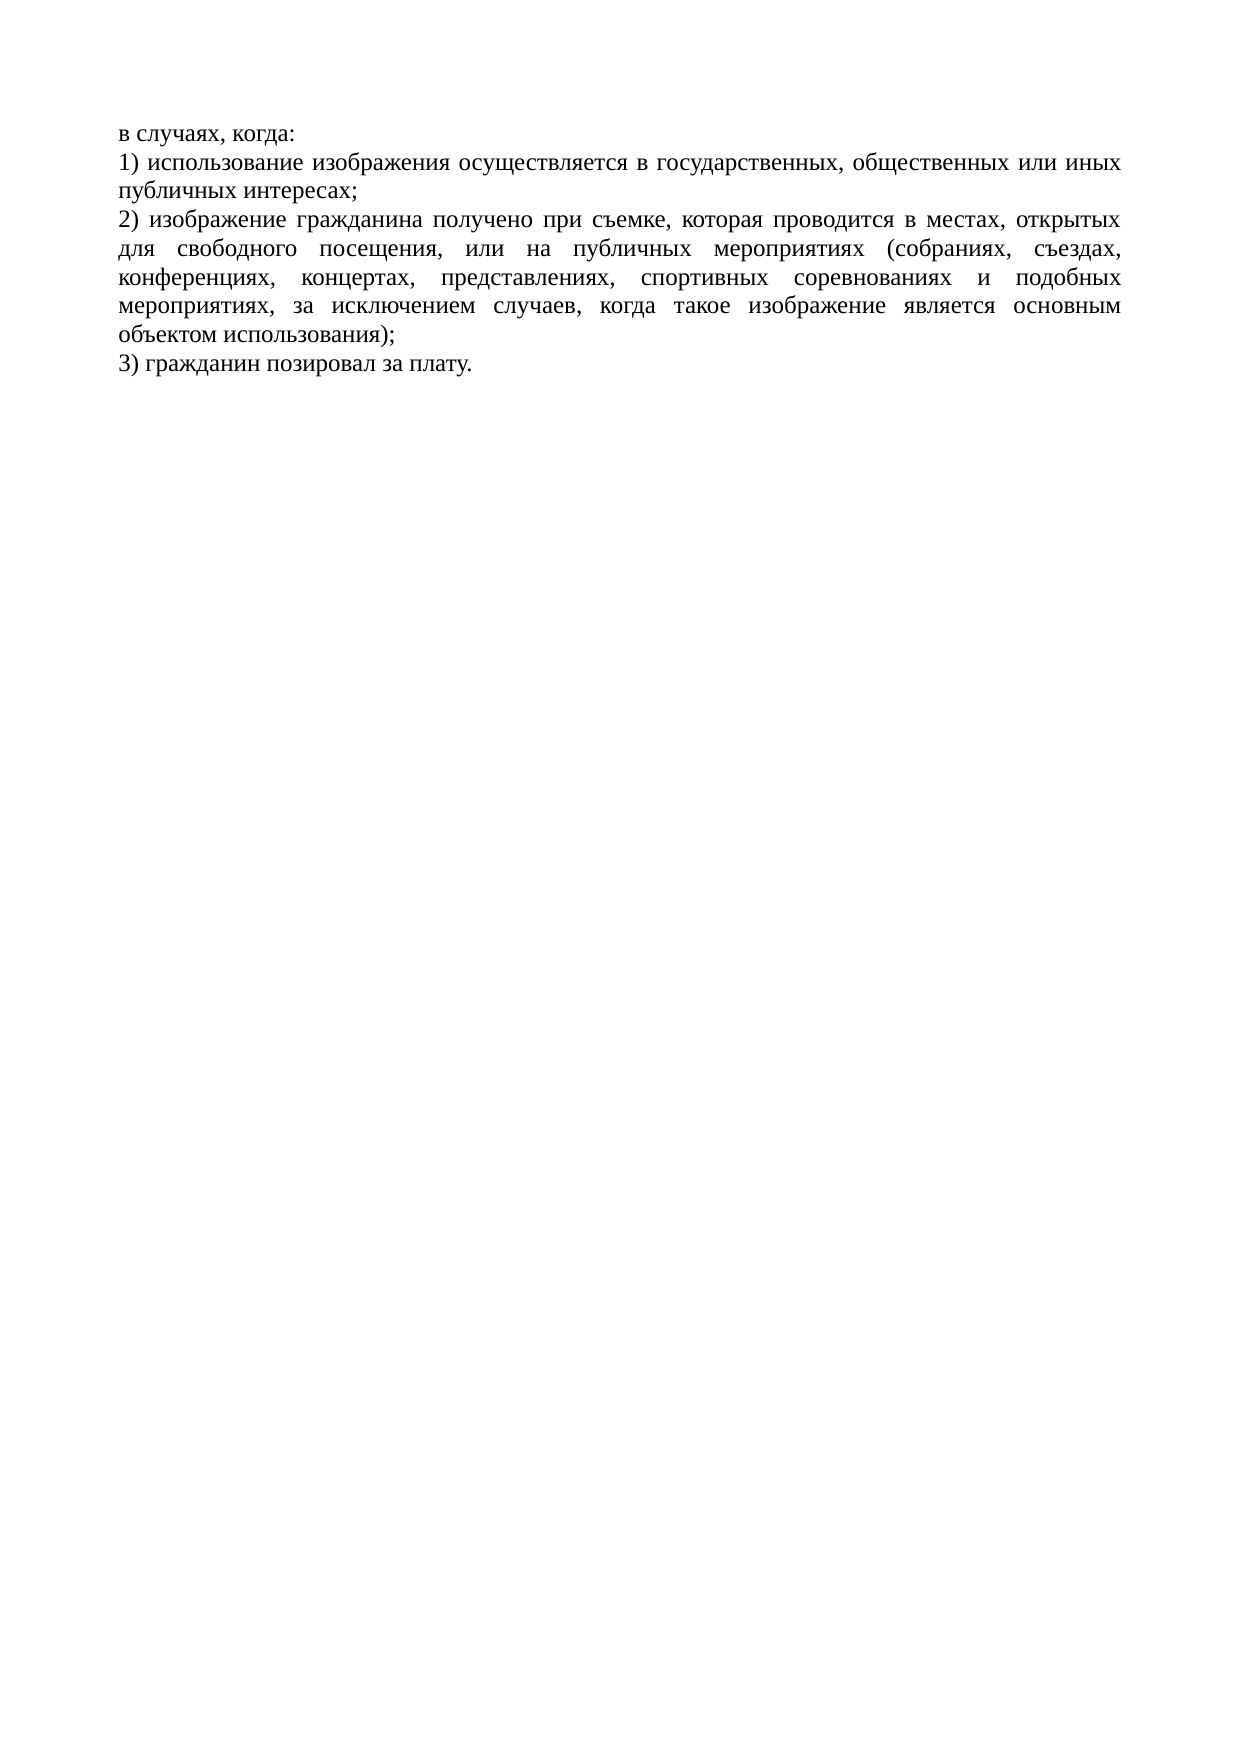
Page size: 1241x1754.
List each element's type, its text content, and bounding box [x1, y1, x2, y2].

text 1) использование изображения осуществляется в государственных, общественных или иных публичных интересах; [118, 147, 1122, 204]
text 2) изображение гражданина получено при съемке, которая проводится в местах, открытых для свободного посещения, или на публичных мероприятиях (собраниях, съездах, конференциях, концертах, представлениях, спортивных соревнованиях и подобных мероприятиях, за исключением случаев, когда такое изображение является основным объектом использования); [118, 204, 1122, 348]
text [118, 118, 1122, 147]
text 3) гражданин позировал за плату. [118, 348, 1122, 377]
